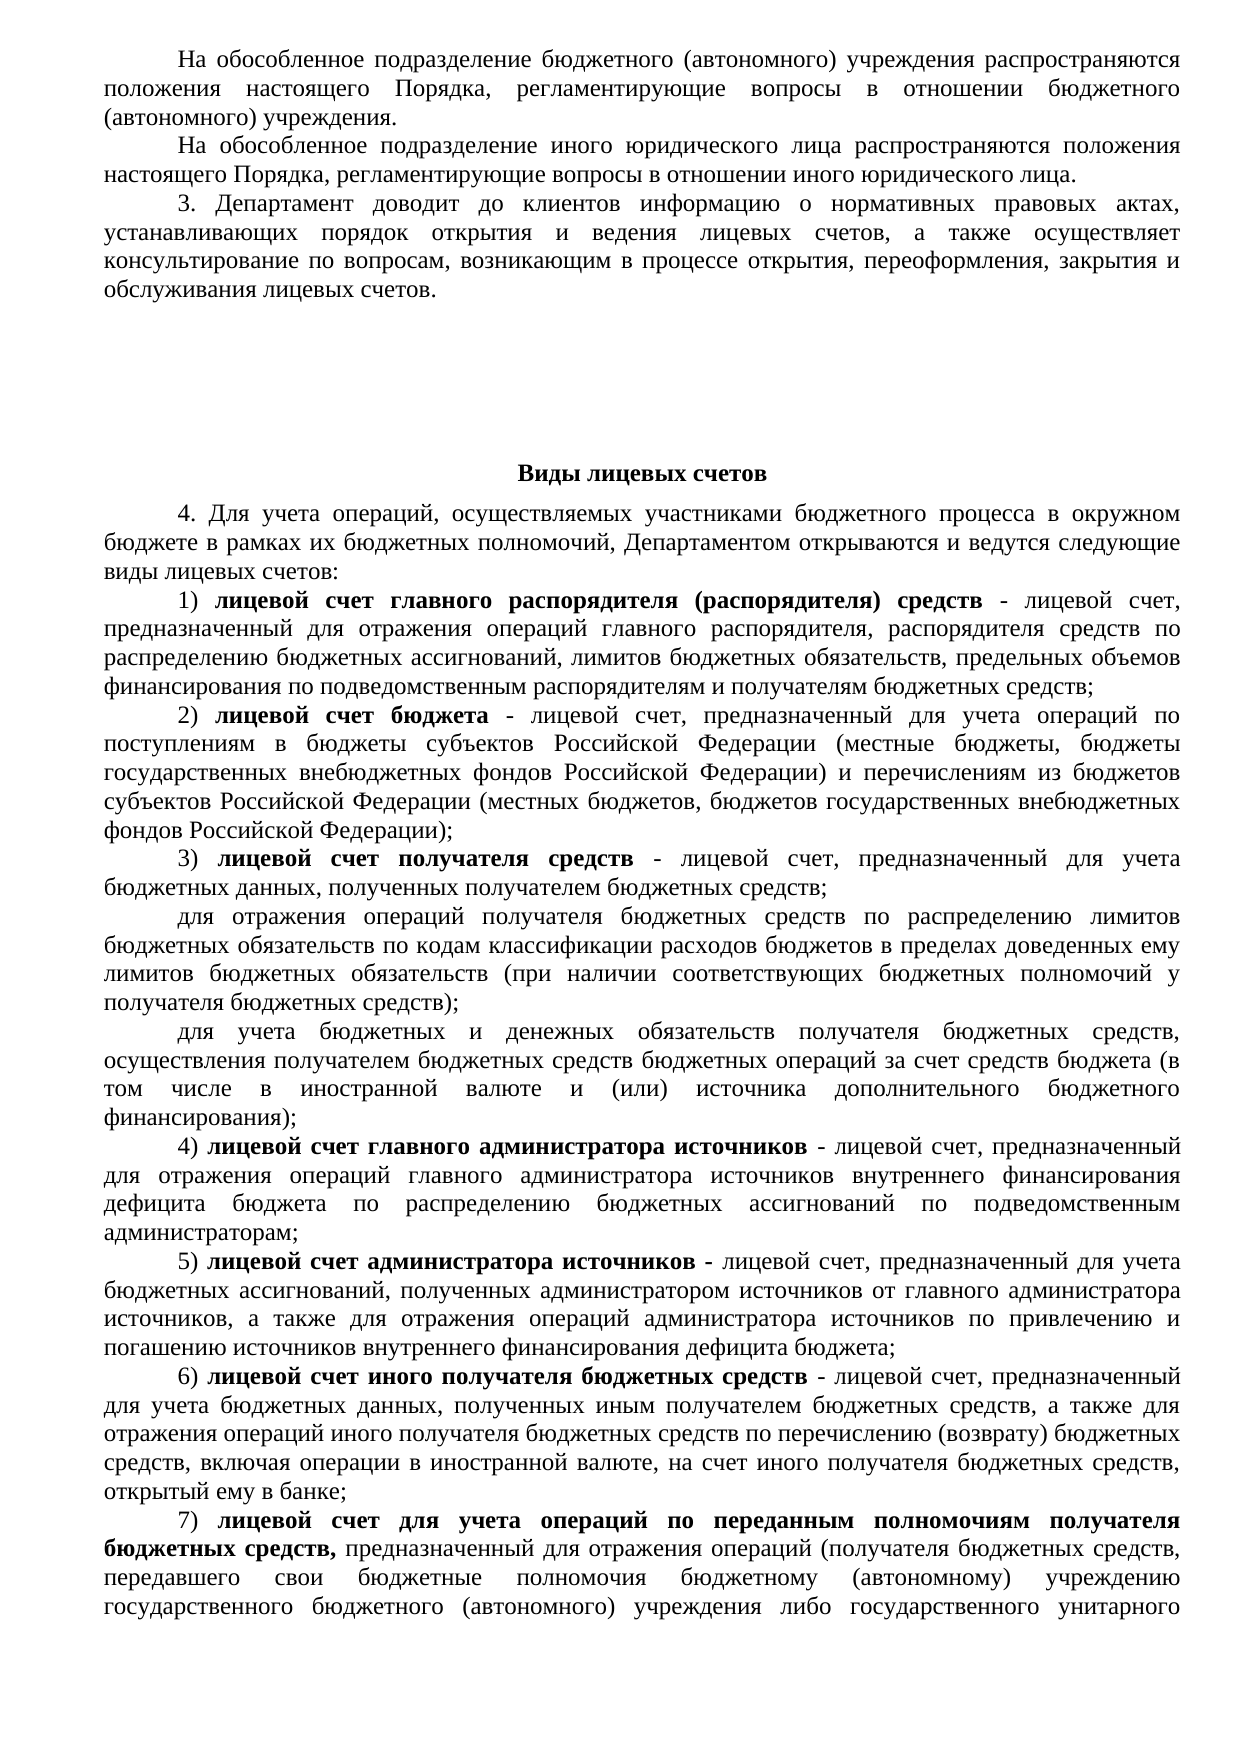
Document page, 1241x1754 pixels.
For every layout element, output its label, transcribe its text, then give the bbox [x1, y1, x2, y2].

text 5) лицевой счет администратора источников - лицевой счет, предназначенный для учета бюджетных ассигнований, полученных администратором источников от главного администратора источников, а также для отражения операций администратора источников по привлечению и погашению источников внутреннего финансирования дефицита бюджета; [103, 1246, 1181, 1361]
text 1) лицевой счет главного распорядителя (распорядителя) средств - лицевой счет, предназначенный для отражения операций главного распорядителя, распорядителя средств по распределению бюджетных ассигнований, лимитов бюджетных обязательств, предельных объемов финансирования по подведомственным распорядителям и получателям бюджетных средств; [103, 585, 1181, 700]
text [103, 1505, 1181, 1620]
text 2) лицевой счет бюджета - лицевой счет, предназначенный для учета операций по поступлениям в бюджеты субъектов Российской Федерации (местные бюджеты, бюджеты государственных внебюджетных фондов Российской Федерации) и перечислениям из бюджетов субъектов Российской Федерации (местных бюджетов, бюджетов государственных внебюджетных фондов Российской Федерации); [103, 700, 1181, 843]
text для отражения операций получателя бюджетных средств по распределению лимитов бюджетных обязательств по кодам классификации расходов бюджетов в пределах доведенных ему лимитов бюджетных обязательств (при наличии соответствующих бюджетных полномочий у получателя бюджетных средств); [103, 901, 1181, 1016]
text На обособленное подразделение иного юридического лица распространяются положения настоящего Порядка, регламентирующие вопросы в отношении иного юридического лица. [103, 131, 1181, 188]
text 6) лицевой счет иного получателя бюджетных средств - лицевой счет, предназначенный для учета бюджетных данных, полученных иным получателем бюджетных средств, а также для отражения операций иного получателя бюджетных средств по перечислению (возврату) бюджетных средств, включая операции в иностранной валюте, на счет иного получателя бюджетных средств, открытый ему в банке; [103, 1361, 1181, 1505]
text 4) лицевой счет главного администратора источников - лицевой счет, предназначенный для отражения операций главного администратора источников внутреннего финансирования дефицита бюджета по распределению бюджетных ассигнований по подведомственным администраторам; [103, 1131, 1181, 1246]
subtitle Виды лицевых счетов [103, 458, 1181, 487]
text На обособленное подразделение бюджетного (автономного) учреждения распространяются положения настоящего Порядка, регламентирующие вопросы в отношении бюджетного (автономного) учреждения. [103, 44, 1181, 131]
text для учета бюджетных и денежных обязательств получателя бюджетных средств, осуществления получателем бюджетных средств бюджетных операций за счет средств бюджета (в том числе в иностранной валюте и (или) источника дополнительного бюджетного финансирования); [103, 1016, 1181, 1131]
text 4. Для учета операций, осуществляемых участниками бюджетного процесса в окружном бюджете в рамках их бюджетных полномочий, Департаментом открываются и ведутся следующие виды лицевых счетов: [103, 498, 1181, 585]
text 3. Департамент доводит до клиентов информацию о нормативных правовых актах, устанавливающих порядок открытия и ведения лицевых счетов, а также осуществляет консультирование по вопросам, возникающим в процессе открытия, переоформления, закрытия и обслуживания лицевых счетов. [103, 188, 1181, 303]
text 3) лицевой счет получателя средств - лицевой счет, предназначенный для учета бюджетных данных, полученных получателем бюджетных средств; [103, 843, 1181, 901]
